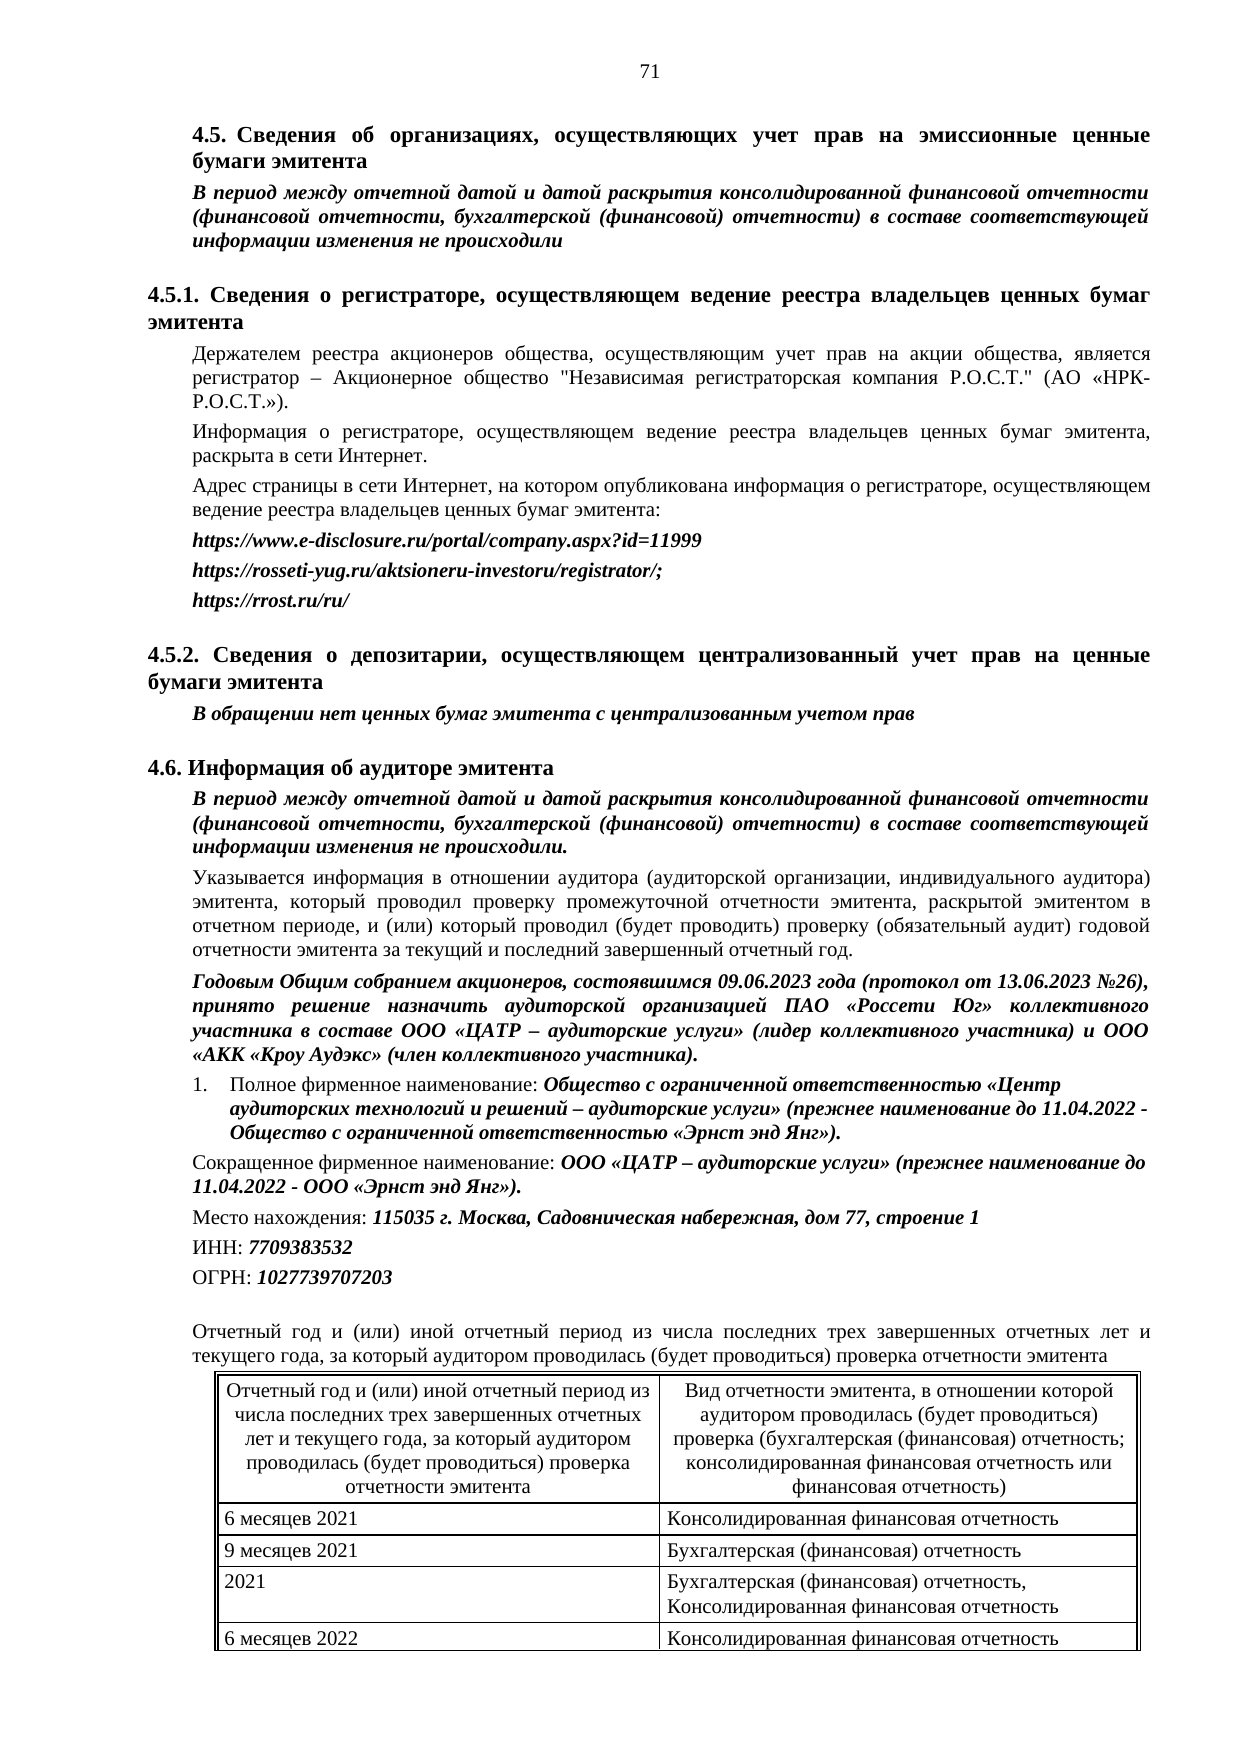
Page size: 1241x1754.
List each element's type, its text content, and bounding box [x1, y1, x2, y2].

text Указывается информация в отношении аудитора (аудиторской организации, индивидуального аудитора) эмитента, который проводил проверку промежуточной отчетности эмитента, раскрытой эмитентом в отчетном периоде, и (или) который проводил (будет проводить) проверку (обязательный аудит) годовой отчетности эмитента за текущий и последний завершенный отчетный год. [192, 865, 1152, 961]
text Информация о регистраторе, осуществляющем ведение реестра владельцев ценных бумаг эмитента, раскрыта в сети Интернет. [192, 419, 1152, 467]
subtitle Сведения об организациях, осуществляющих учет прав на эмиссионные ценные бумаги эмитента [192, 121, 1152, 174]
text Держателем реестра акционеров общества, осуществляющим учет прав на акции общества, является регистратор – Акционерное общество "Независимая регистраторская компания Р.О.С.Т." (АО «НРК-Р.О.С.Т.»). [192, 341, 1152, 413]
text https://www.e-disclosure.ru/portal/company.aspx?id=11999 [192, 528, 1152, 552]
subtitle 4.5.2. Сведения о депозитарии, осуществляющем централизованный учет прав на ценные бумаги эмитента [148, 642, 1152, 694]
text Сокращенное фирменное наименование: ООО «ЦАТР – аудиторские услуги» (прежнее наименование до 11.04.2022 - ООО «Эрнст энд Янг»). [192, 1150, 1152, 1198]
text ИНН: 7709383532 [192, 1235, 1152, 1259]
text ОГРН: 1027739707203 [192, 1265, 1152, 1289]
text Годовым Общим собранием акционеров, состоявшимся 09.06.2023 года (протокол от 13.06.2023 №26), принято решение назначить аудиторской организацией ПАО «Россети Юг» коллективного участника в составе ООО «ЦАТР – аудиторские услуги» (лидер коллективного участника) и ООО «АКК «Кроу Аудэкс» (член коллективного участника). [192, 969, 1152, 1066]
subtitle 4.6. Информация об аудиторе эмитента [148, 754, 1152, 780]
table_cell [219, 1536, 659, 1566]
text Место нахождения: 115035 г. Москва, Садовническая набережная, дом 77, строение 1 [192, 1205, 1152, 1229]
text В обращении нет ценных бумаг эмитента с централизованным учетом прав [192, 701, 1152, 724]
subtitle Отчетный год и (или) иной отчетный период из числа последних трех завершенных отчетных лет и текущего года, за который аудитором проводилась (будет проводиться) проверка отчетности эмитента [192, 1318, 1152, 1367]
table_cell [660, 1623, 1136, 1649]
text В период между отчетной датой и датой раскрытия консолидированной финансовой отчетности (финансовой отчетности, бухгалтерской (финансовой) отчетности) в составе соответствующей информации изменения не происходили. [192, 786, 1152, 858]
text Адрес страницы в сети Интернет, на котором опубликована информация о регистраторе, осуществляющем ведение реестра владельцев ценных бумаг эмитента: [192, 473, 1152, 521]
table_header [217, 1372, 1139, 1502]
list Полное фирменное наименование: Общество с ограниченной ответственностью «Центр аудиторских технологий и решений – аудиторские услуги» (прежнее наименование до 11.04.2022 - Общество с ограниченной ответственностью «Эрнст энд Янг»). [192, 1072, 1152, 1144]
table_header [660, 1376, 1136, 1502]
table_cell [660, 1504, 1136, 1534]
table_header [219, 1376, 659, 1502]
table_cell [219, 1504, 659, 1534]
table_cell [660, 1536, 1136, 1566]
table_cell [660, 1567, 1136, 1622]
subtitle 4.5.1. Сведения о регистраторе, осуществляющем ведение реестра владельцев ценных бумаг эмитента [148, 282, 1152, 334]
text https://rrost.ru/ru/ [192, 588, 1152, 612]
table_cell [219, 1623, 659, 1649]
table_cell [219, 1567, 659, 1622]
text https://rosseti-yug.ru/aktsioneru-investoru/registrator/; [192, 558, 1152, 582]
